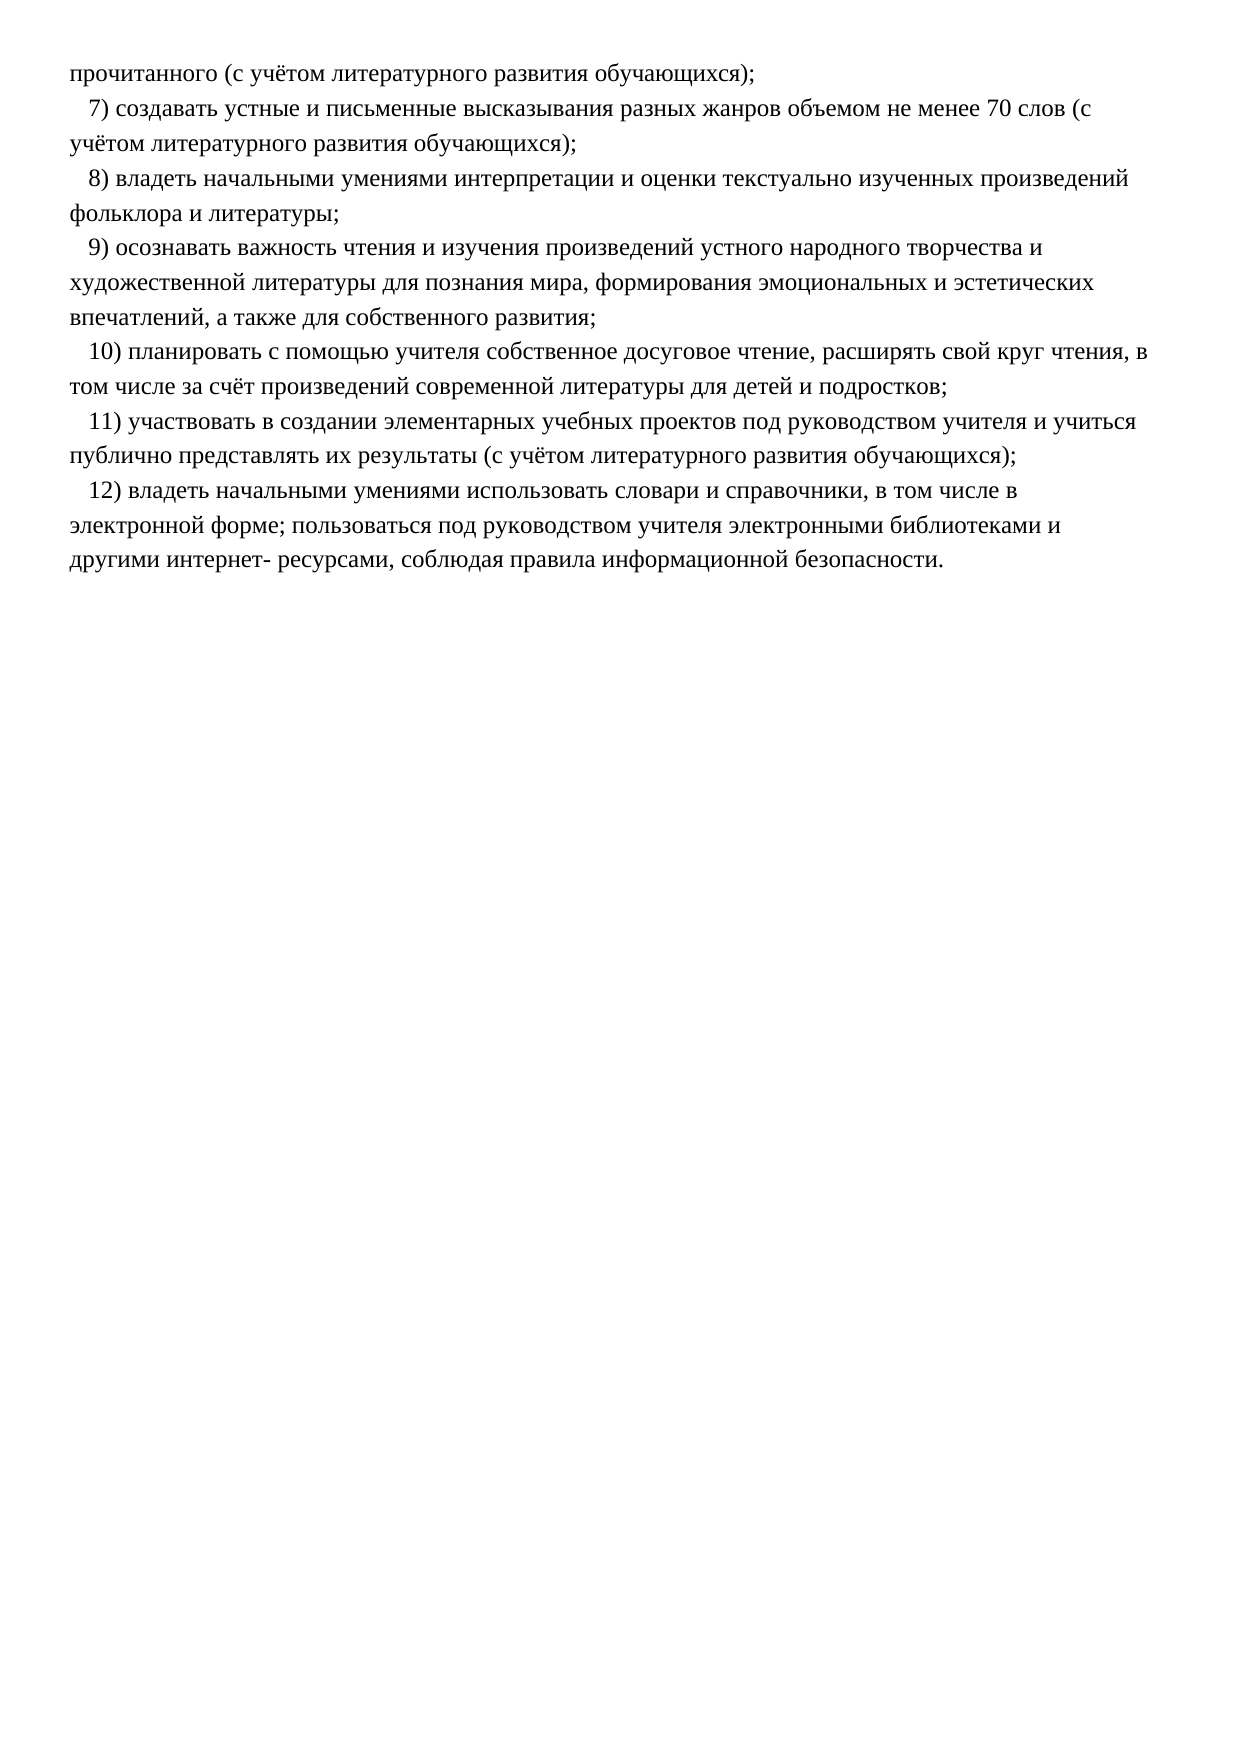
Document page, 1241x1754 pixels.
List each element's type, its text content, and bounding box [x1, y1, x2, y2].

text прочитанного (с учётом литературного развития обучающихся); [69, 58, 1182, 87]
list создавать устные и письменные высказывания разных жанров объемом не менее 70 слов (с учётом литературного развития обучающихся); [69, 93, 1092, 157]
list владеть начальными умениями использовать словари и справочники, в том числе в электронной форме; пользоваться под руководством учителя электронными библиотеками и другими интернет- ресурсами, соблюдая правила информационной безопасности. [69, 475, 1158, 573]
list планировать с помощью учителя собственное досуговое чтение, расширять свой круг чтения, в том числе за счёт произведений современной литературы для детей и подростков; [69, 336, 1148, 400]
list владеть начальными умениями интерпретации и оценки текстуально изученных произведений фольклора и литературы; [69, 163, 1129, 226]
list участвовать в создании элементарных учебных проектов под руководством учителя и учиться публично представлять их результаты (с учётом литературного развития обучающихся); [69, 406, 1137, 469]
list осознавать важность чтения и изучения произведений устного народного творчества и художественной литературы для познания мира, формирования эмоциональных и эстетических впечатлений, а также для собственного развития; [69, 232, 1095, 330]
